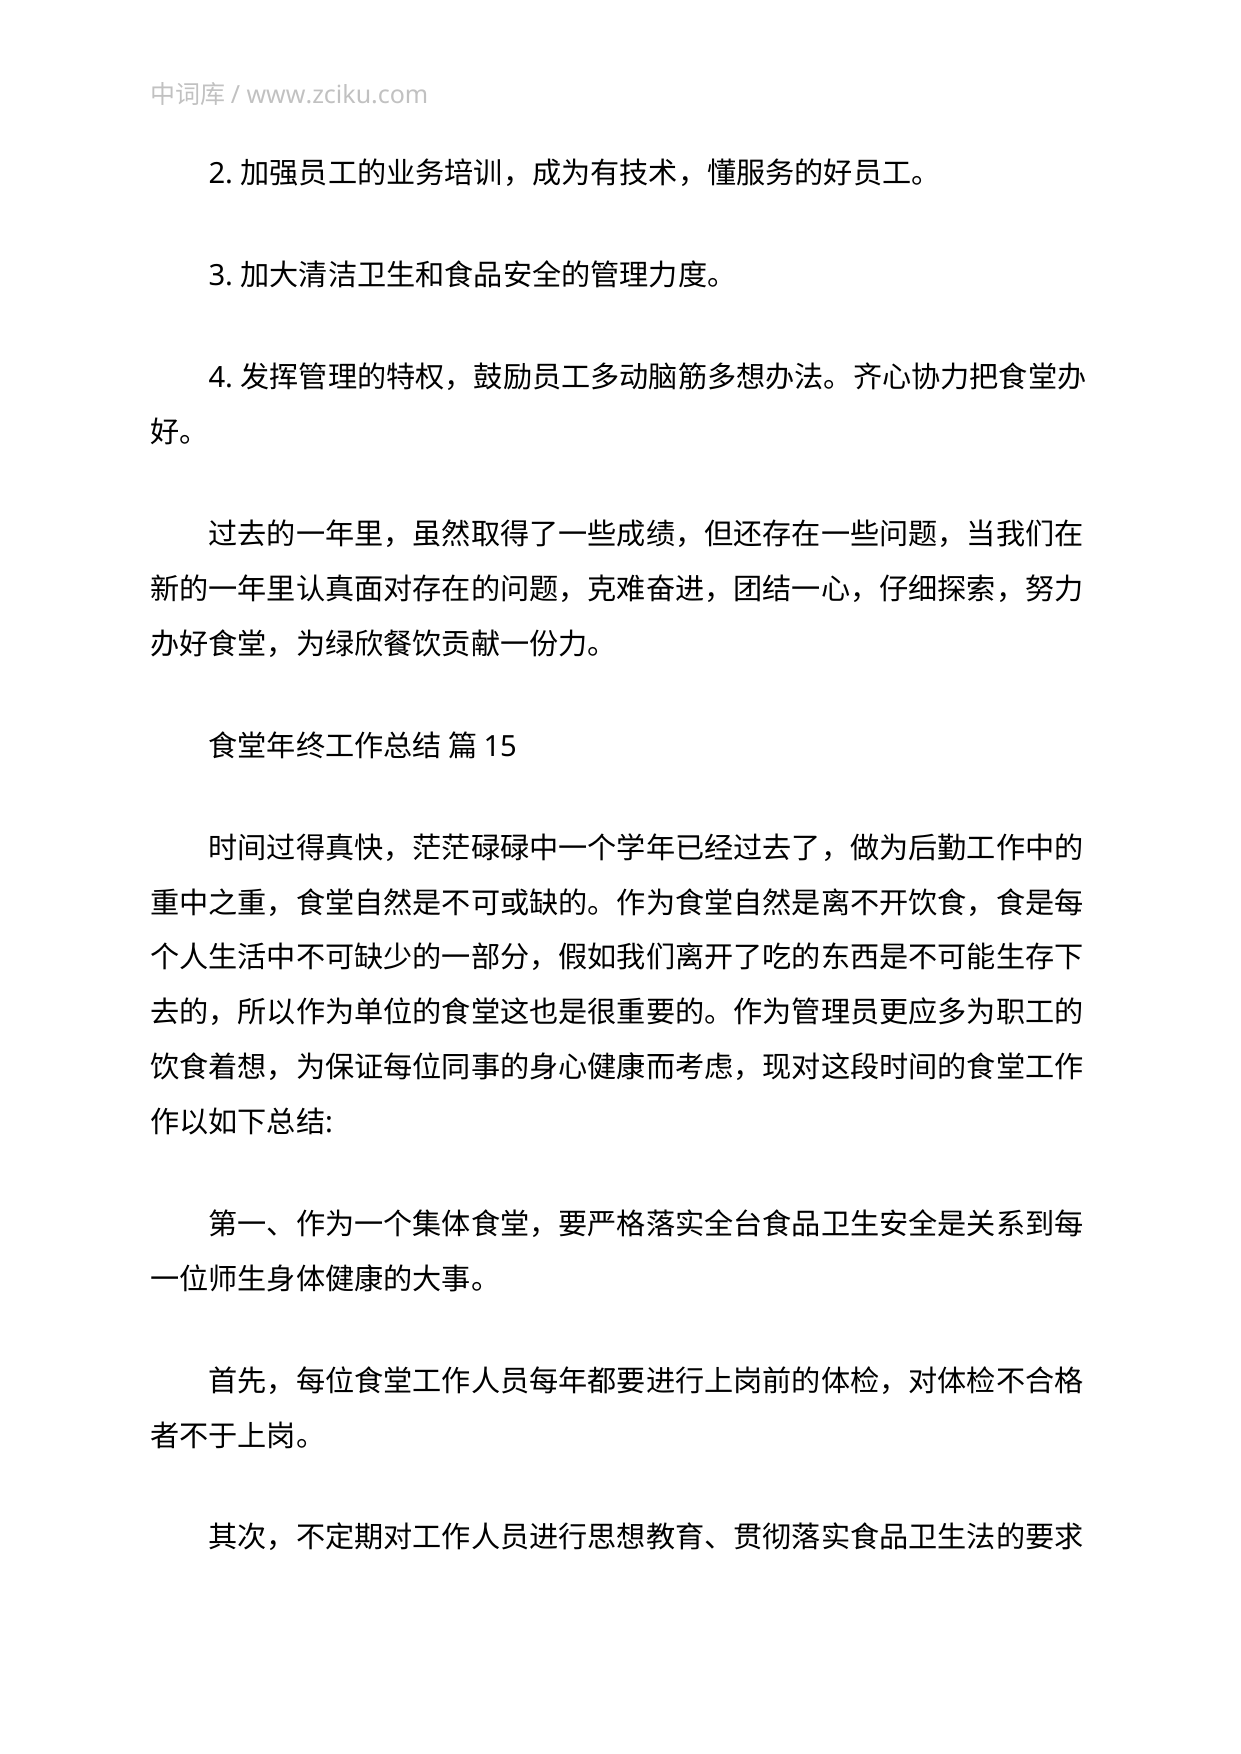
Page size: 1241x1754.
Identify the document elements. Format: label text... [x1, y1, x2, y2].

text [150, 1514, 1090, 1556]
text 食堂年终工作总结 篇15 [150, 722, 1090, 765]
text 第一、作为一个集体食堂，要严格落实全台食品卫生安全是关系到每一位师生身体健康的大事。 [150, 1201, 1090, 1298]
text 过去的一年里，虽然取得了一些成绩，但还存在一些问题，当我们在新的一年里认真面对存在的问题，克难奋进，团结一心，仔细探索，努力办好食堂，为绿欣餐饮贡献一份力。 [150, 511, 1090, 663]
text 4. 发挥管理的特权，鼓励员工多动脑筋多想办法。齐心协力把食堂办好。 [150, 354, 1090, 451]
text 3. 加大清洁卫生和食品安全的管理力度。 [150, 252, 1090, 294]
text 时间过得真快，茫茫碌碌中一个学年已经过去了，做为后勤工作中的重中之重，食堂自然是不可或缺的。作为食堂自然是离不开饮食，食是每个人生活中不可缺少的一部分，假如我们离开了吃的东西是不可能生存下去的，所以作为单位的食堂这也是很重要的。作为管理员更应多为职工的饮食着想，为保证每位同事的身心健康而考虑，现对这段时间的食堂工作作以如下总结: [150, 824, 1090, 1141]
text 首先，每位食堂工作人员每年都要进行上岗前的体检，对体检不合格者不于上岗。 [150, 1357, 1090, 1454]
text 2. 加强员工的业务培训，成为有技术，懂服务的好员工。 [150, 150, 1090, 192]
